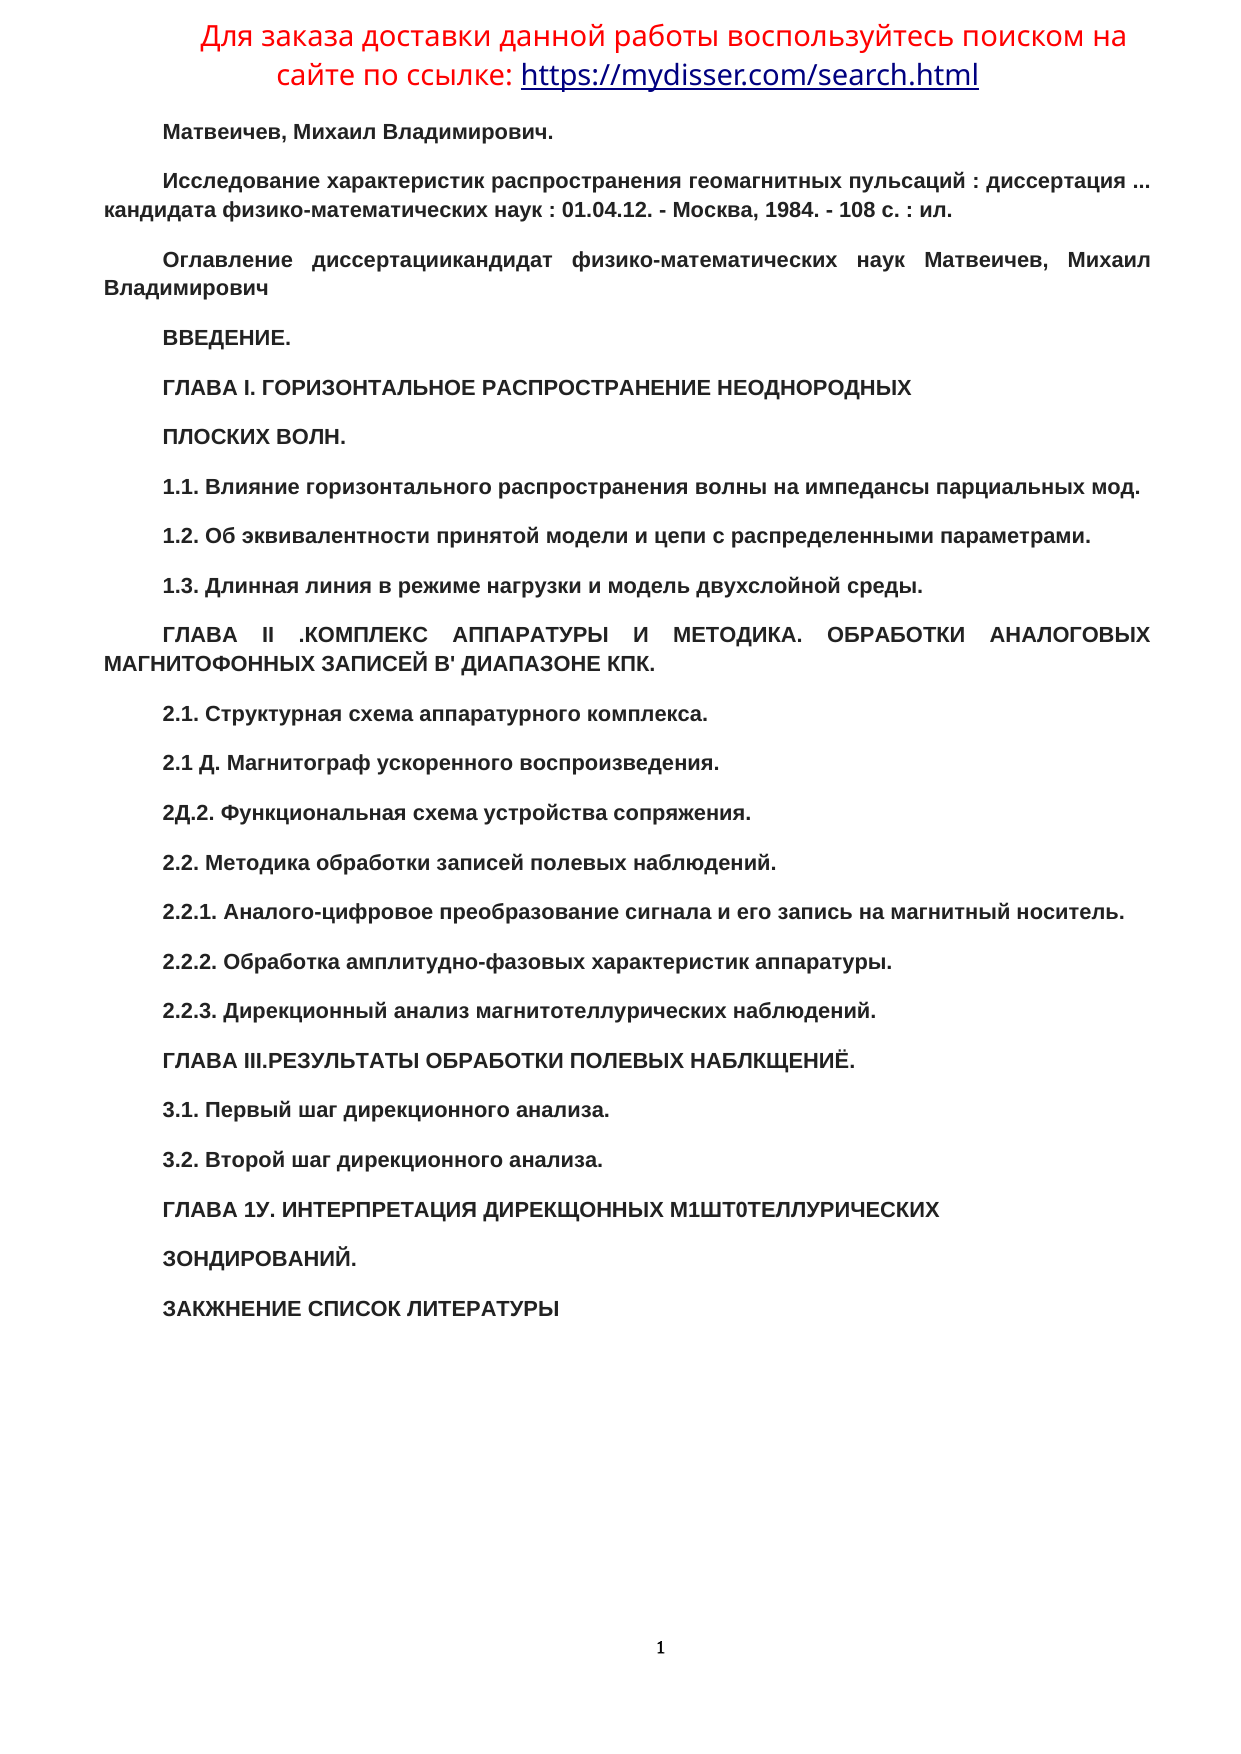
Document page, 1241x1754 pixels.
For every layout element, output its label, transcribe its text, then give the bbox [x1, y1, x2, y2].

text 1.2. Об эквивалентности принятой модели и цепи с распределенными параметрами. [103, 519, 1152, 548]
text 3.2. Второй шаг дирекционного анализа. [103, 1143, 1152, 1172]
text ГЛАВА I. ГОРИЗОНТАЛЬНОЕ РАСПРОСТРАНЕНИЕ НЕОДНОРОДНЫХ [103, 371, 1152, 399]
text 2.2. Методика обработки записей полевых наблюдений. [103, 846, 1152, 874]
text ЗАКЖНЕНИЕ СПИСОК ЛИТЕРАТУРЫ [103, 1292, 1152, 1321]
text ЗОНДИРОВАНИЙ. [103, 1242, 1152, 1271]
text 1.1. Влияние горизонтального распространения волны на импедансы парциальных мод. [103, 470, 1152, 499]
text ГЛАВА 1У. ИНТЕРПРЕТАЦИЯ ДИРЕКЩОННЫХ М1ШТ0ТЕЛЛУРИЧЕСКИХ [103, 1193, 1152, 1222]
text 2.1 Д. Магнитограф ускоренного воспроизведения. [103, 747, 1152, 775]
text 1.3. Длинная линия в режиме нагрузки и модель двухслойной среды. [103, 569, 1152, 598]
text 2.2.1. Аналого-цифровое преобразование сигнала и его запись на магнитный носитель. [103, 895, 1152, 924]
text ВВЕДЕНИЕ. [103, 321, 1152, 350]
text Исследование характеристик распространения геомагнитных пульсаций : диссертация ... кандидата физико-математических наук : 01.04.12. - Москва, 1984. - 108 с. : ил. [103, 164, 1152, 222]
text 3.1. Первый шаг дирекционного анализа. [103, 1094, 1152, 1122]
text ПЛОСКИХ ВОЛН. [103, 420, 1152, 449]
text Оглавление диссертациикандидат физико-математических наук Матвеичев, Михаил Владимирович [103, 243, 1152, 300]
text ГЛАВА III.РЕЗУЛЬТАТЫ ОБРАБОТКИ ПОЛЕВЫХ НАБЛКЩЕНИЁ. [103, 1044, 1152, 1073]
text ГЛАВА II .КОМПЛЕКС АППАРАТУРЫ И МЕТОДИКА. ОБРАБОТКИ АНАЛОГОВЫХ МАГНИТОФОННЫХ ЗАПИСЕЙ В' ДИАПАЗОНЕ КПК. [103, 619, 1152, 676]
text 2.2.2. Обработка амплитудно-фазовых характеристик аппаратуры. [103, 945, 1152, 974]
text Матвеичев, Михаил Владимирович. [103, 115, 1152, 144]
text 2.1. Структурная схема аппаратурного комплекса. [103, 697, 1152, 726]
text 2Д.2. Функциональная схема устройства сопряжения. [103, 796, 1152, 825]
text 2.2.3. Дирекционный анализ магнитотеллурических наблюдений. [103, 994, 1152, 1023]
